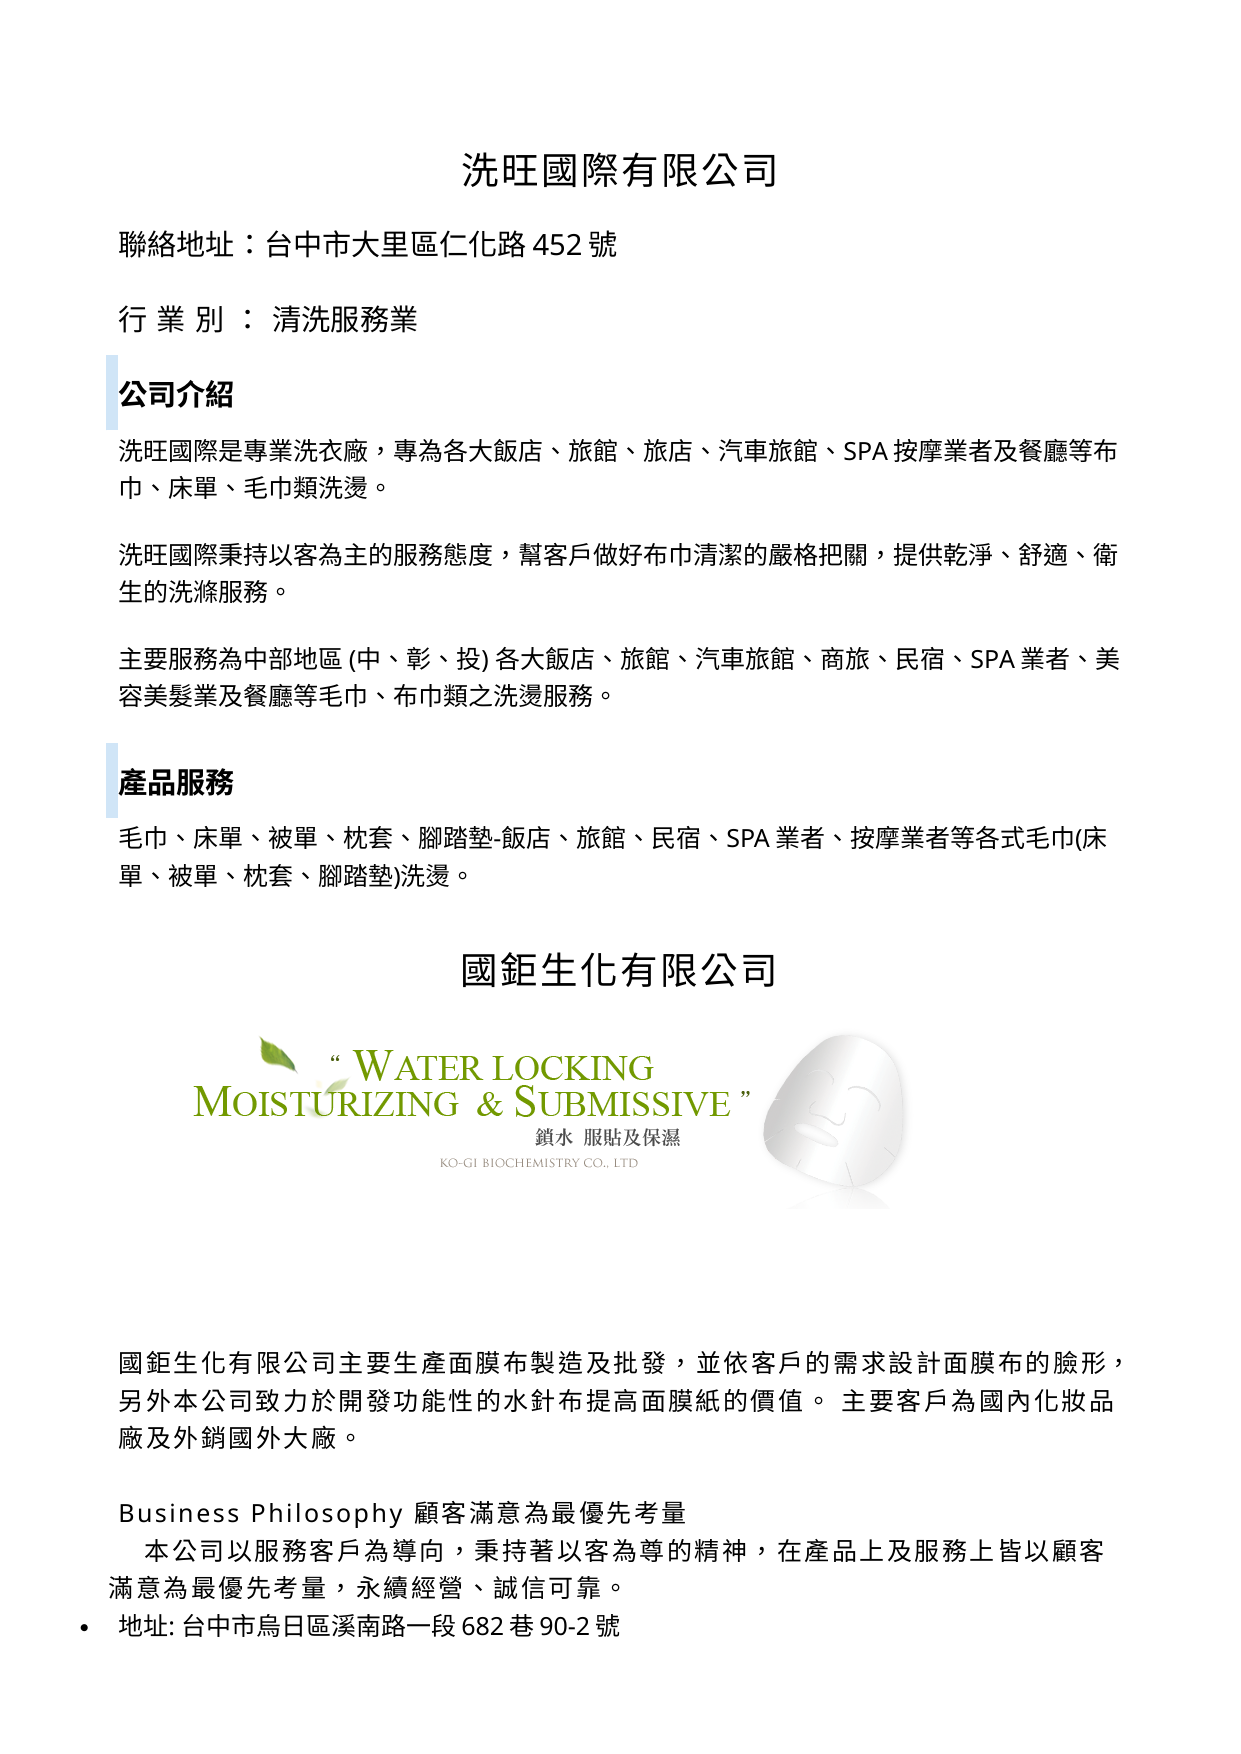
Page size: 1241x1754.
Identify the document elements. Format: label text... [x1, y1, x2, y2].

text 產品服務 [118, 743, 1122, 818]
list 地址: 台中市烏日區溪南路一段682巷90-2號 [81, 1605, 1122, 1643]
text 本公司以服務客戶為導向，秉持著以客為尊的精神，在產品上及服務上皆以顧客滿意為最優先考量，永續經營、誠信可靠。 [109, 1530, 1122, 1605]
text 國鉅生化有限公司主要生產面膜布製造及批發，並依客戶的需求設計面膜布的臉形，另外本公司致力於開發功能性的水針布提高面膜紙的價值。 主要客戶為國內化妝品廠及外銷國外大廠。 [118, 1343, 1122, 1455]
text 毛巾、床單、被單、枕套、腳踏墊-飯店、旅館、民宿、SPA業者、按摩業者等各式毛巾(床單、被單、枕套、腳踏墊)洗燙。 [118, 818, 1122, 930]
text 洗旺國際秉持以客為主的服務態度，幫客戶做好布巾清潔的嚴格把關，提供乾淨、舒適、衛生的洗滌服務。 [118, 534, 1122, 609]
text 行業別：清洗服務業 [118, 280, 1122, 355]
text Business Philosophy 顧客滿意為最優先考量 [118, 1493, 1122, 1530]
text 主要服務為中部地區 (中、彰、投) 各大飯店、旅館、汽車旅館、商旅、民宿、SPA業者、美容美髮業及餐廳等毛巾、布巾類之洗燙服務。 [118, 639, 1122, 714]
text 國鉅生化有限公司 [118, 930, 1122, 1043]
picture [123, 1003, 1075, 1209]
text 洗旺國際是專業洗衣廠，專為各大飯店、旅館、旅店、汽車旅館、SPA按摩業者及餐廳等布巾、床單、毛巾類洗燙。 [118, 430, 1122, 505]
text 聯絡地址：台中市大里區仁化路452號 [118, 205, 1122, 280]
text 洗旺國際有限公司 [118, 130, 1122, 205]
text 公司介紹 [118, 355, 1122, 430]
